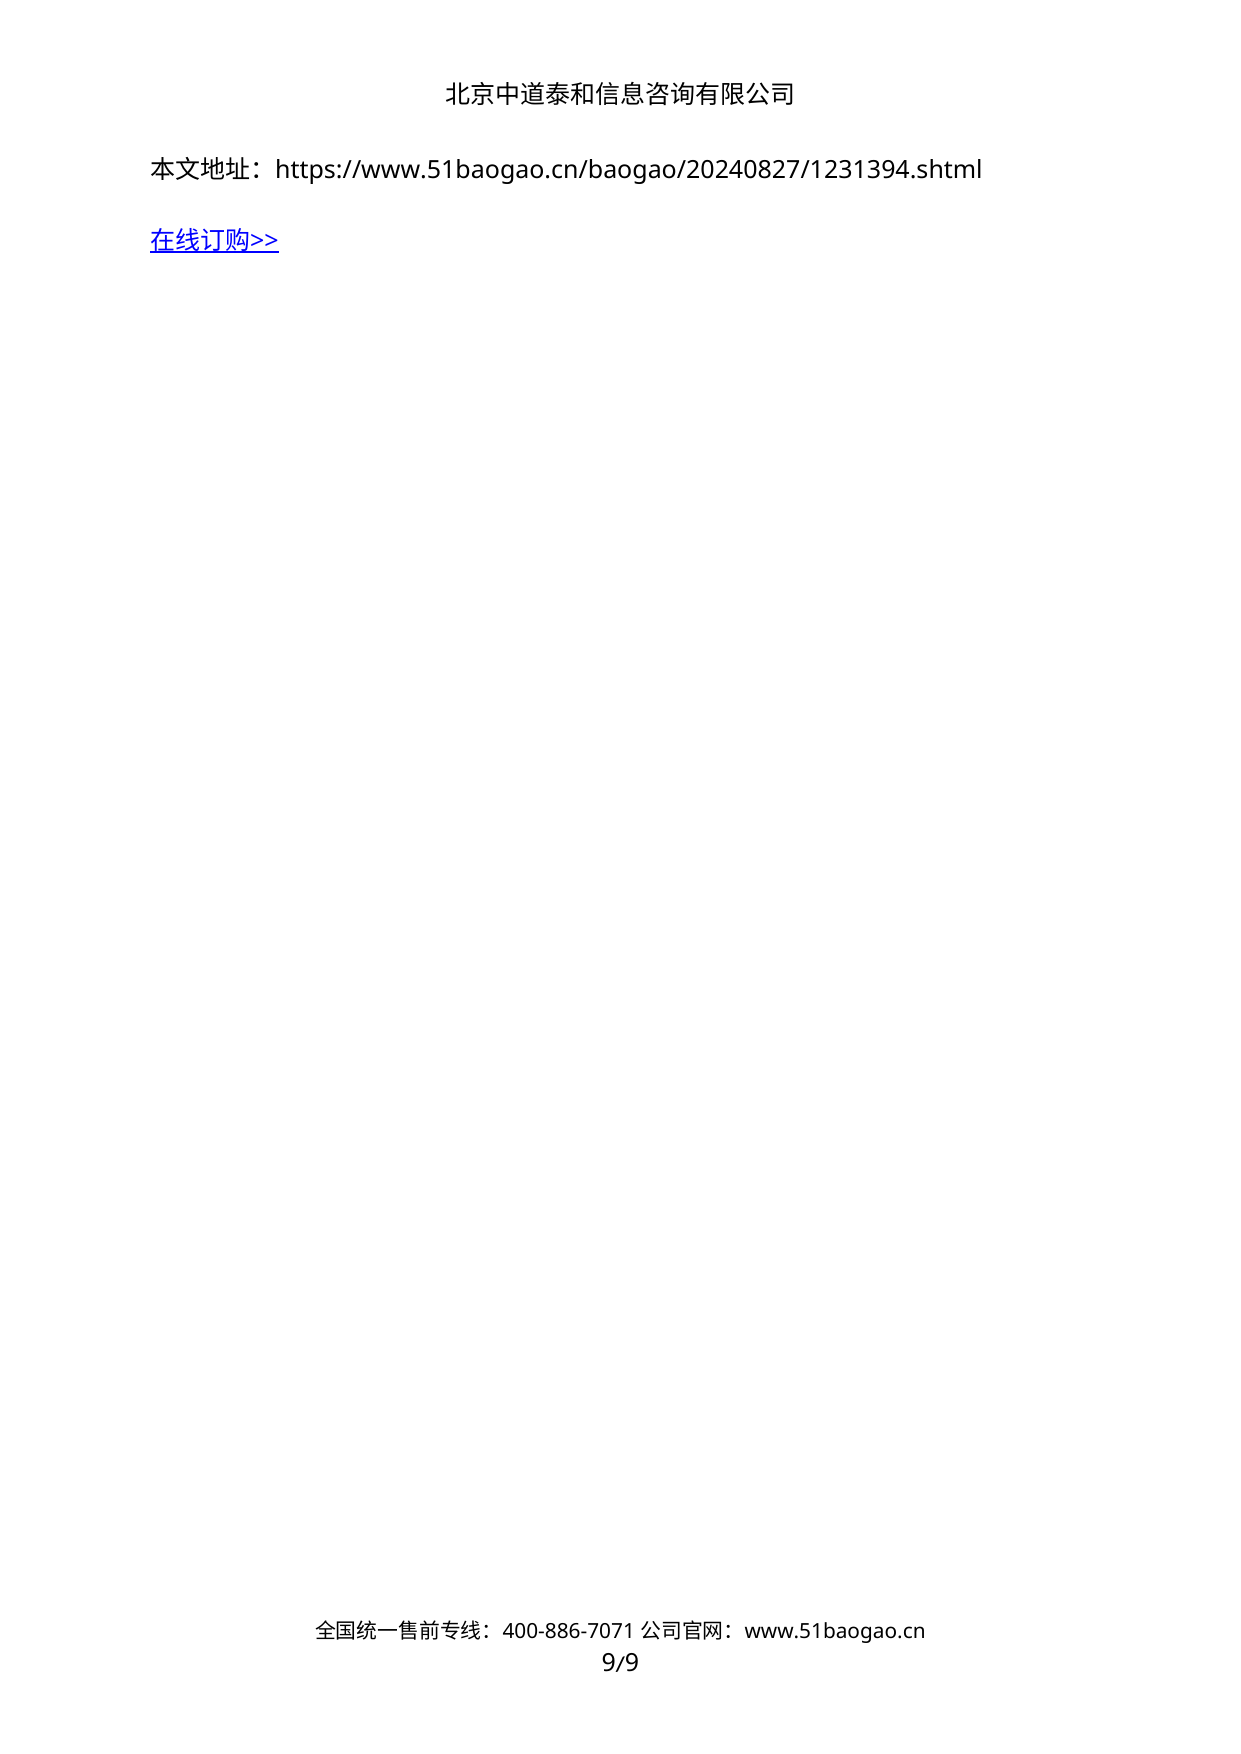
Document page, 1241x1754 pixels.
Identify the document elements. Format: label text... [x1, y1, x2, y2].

text 在线订购>> [150, 186, 1090, 257]
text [150, 150, 1090, 186]
